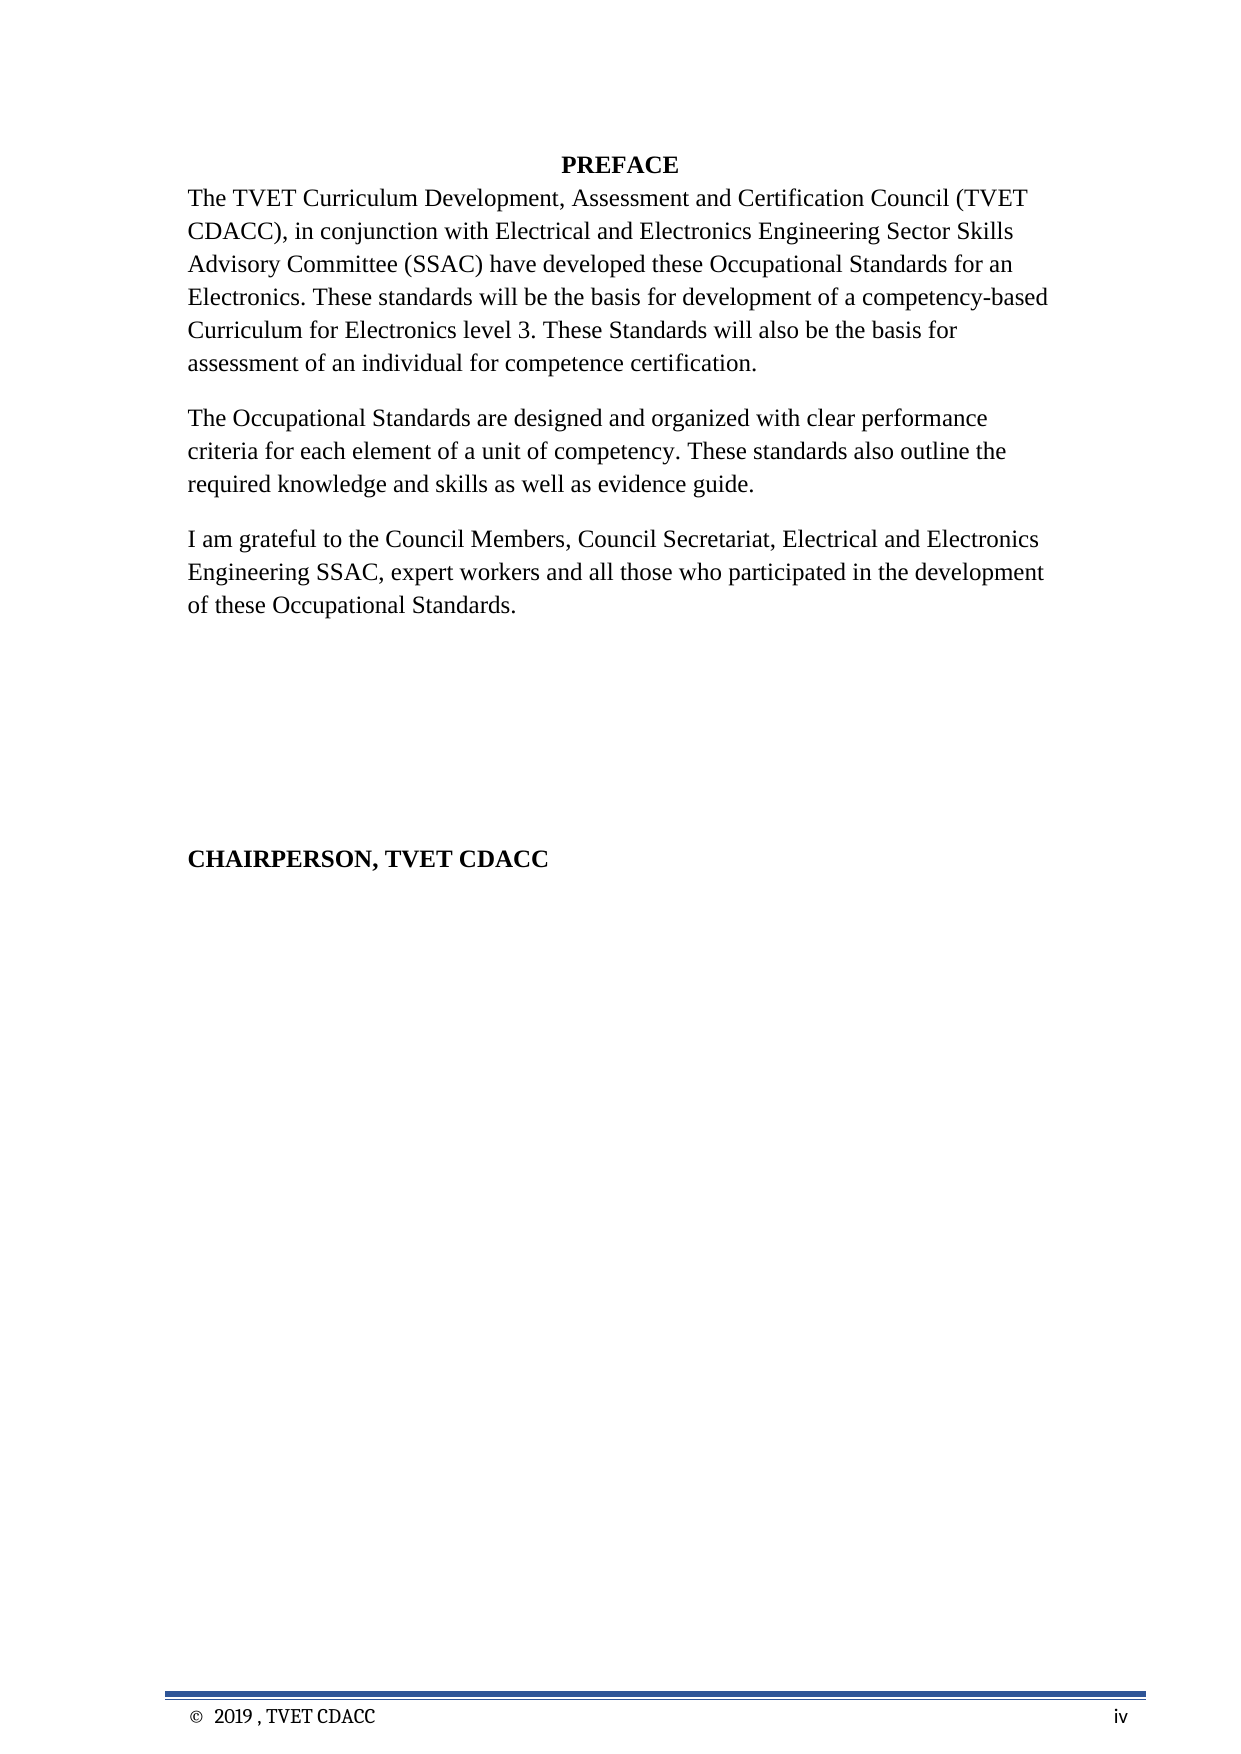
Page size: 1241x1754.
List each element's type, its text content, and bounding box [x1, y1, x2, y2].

text I am grateful to the Council Members, Council Secretariat, Electrical and Electronics Engineering SSAC, expert workers and all those who participated in the development of these Occupational Standards. [187, 524, 1052, 618]
text The TVET Curriculum Development, Assessment and Certification Council (TVET CDACC), in conjunction with Electrical and Electronics Engineering Sector Skills Advisory Committee (SSAC) have developed these Occupational Standards for an Electronics. These standards will be the basis for development of a competency-based Curriculum for Electronics level 3. These Standards will also be the basis for assessment of an individual for competence certification. [187, 183, 1052, 377]
text CHAIRPERSON, TVET CDACC [187, 844, 1053, 873]
text The Occupational Standards are designed and organized with clear performance criteria for each element of a unit of competency. These standards also outline the required knowledge and skills as well as evidence guide. [187, 403, 1052, 498]
text PREFACE [187, 150, 1053, 179]
